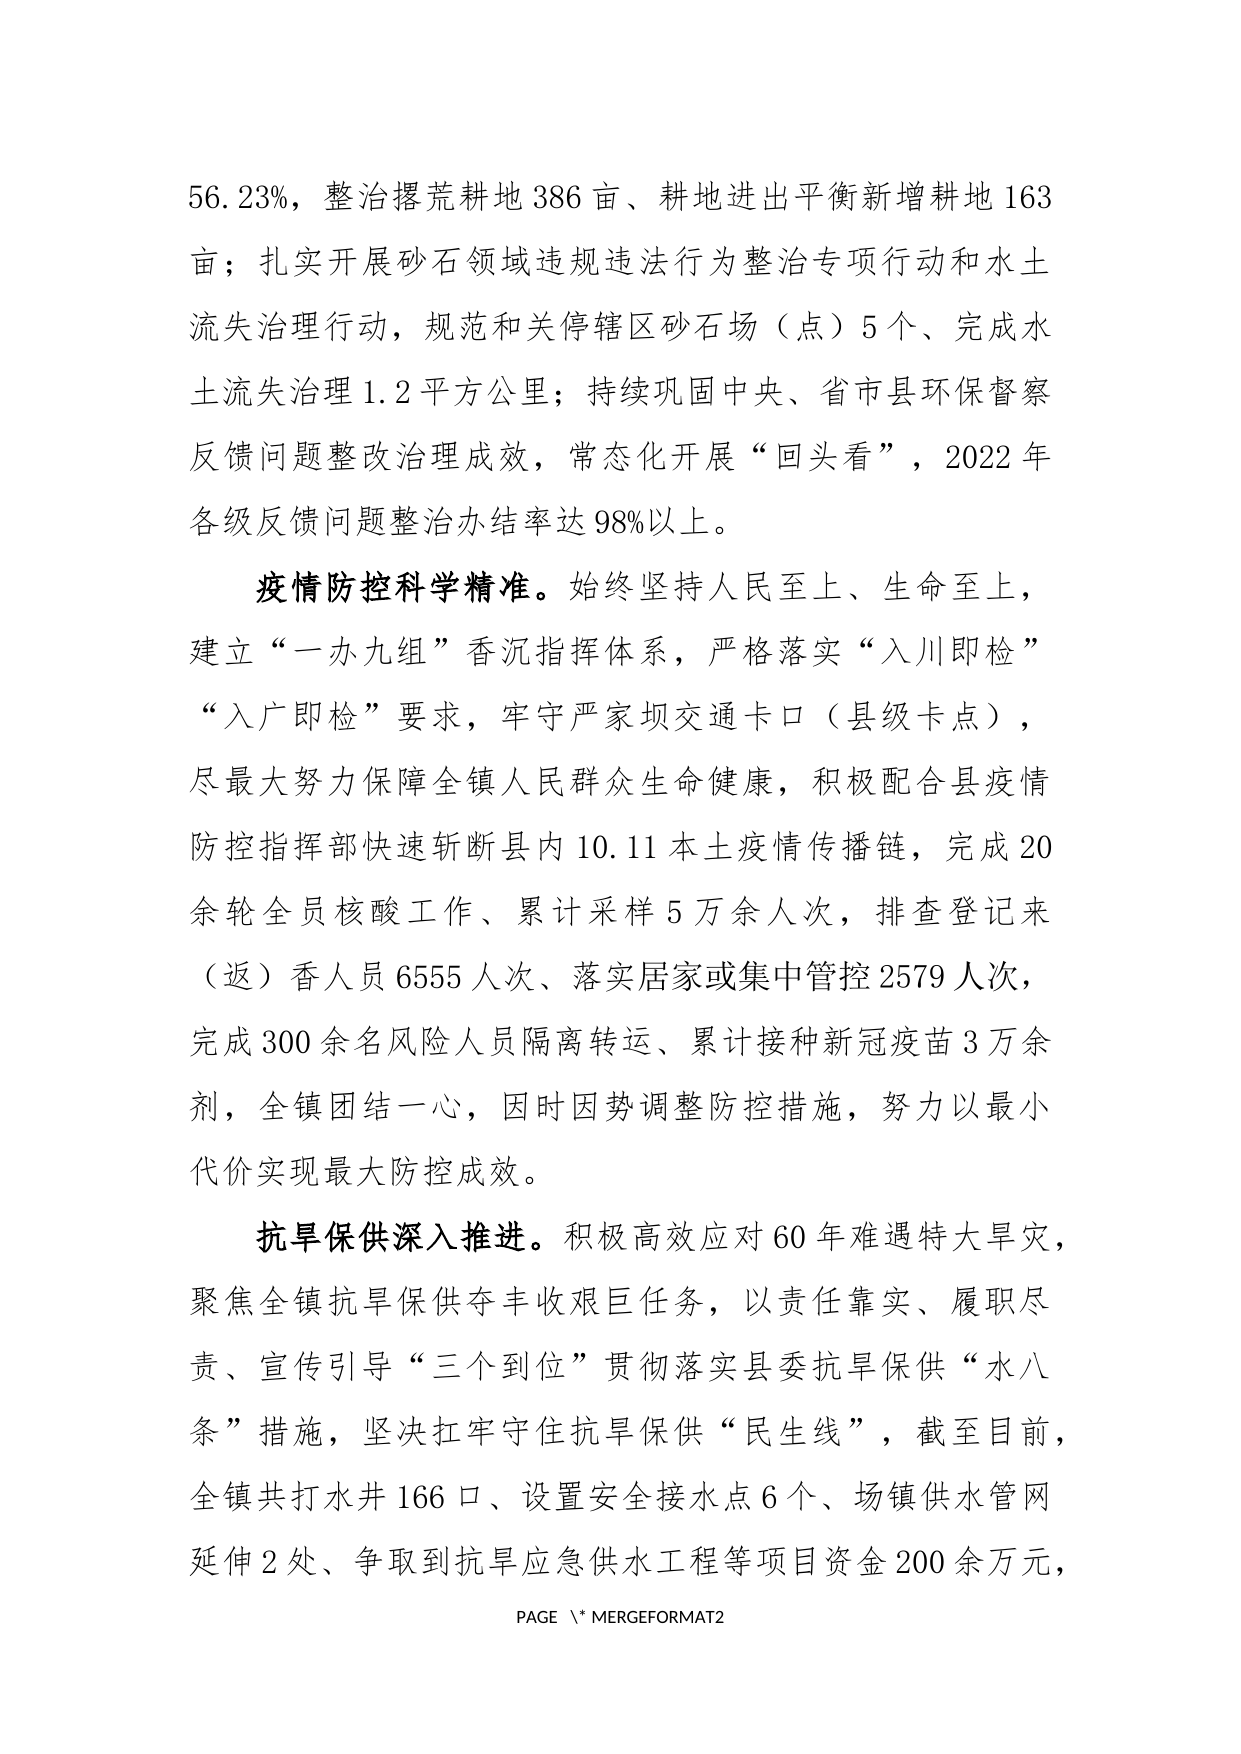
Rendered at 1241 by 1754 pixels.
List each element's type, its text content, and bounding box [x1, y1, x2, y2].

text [187, 1202, 1053, 1592]
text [187, 162, 1053, 552]
text 疫情防控科学精准。始终坚持人民至上、生命至上，建立“一办九组”香沉指挥体系，严格落实“入川即检”“入广即检”要求，牢守严家坝交通卡口（县级卡点），尽最大努力保障全镇人民群众生命健康，积极配合县疫情防控指挥部快速斩断县内10.11本土疫情传播链，完成20余轮全员核酸工作、累计采样5万余人次，排查登记来（返）香人员6555人次、落实居家或集中管控2579人次，完成300余名风险人员隔离转运、累计接种新冠疫苗3万余剂，全镇团结一心，因时因势调整防控措施，努力以最小代价实现最大防控成效。 [187, 552, 1053, 1202]
